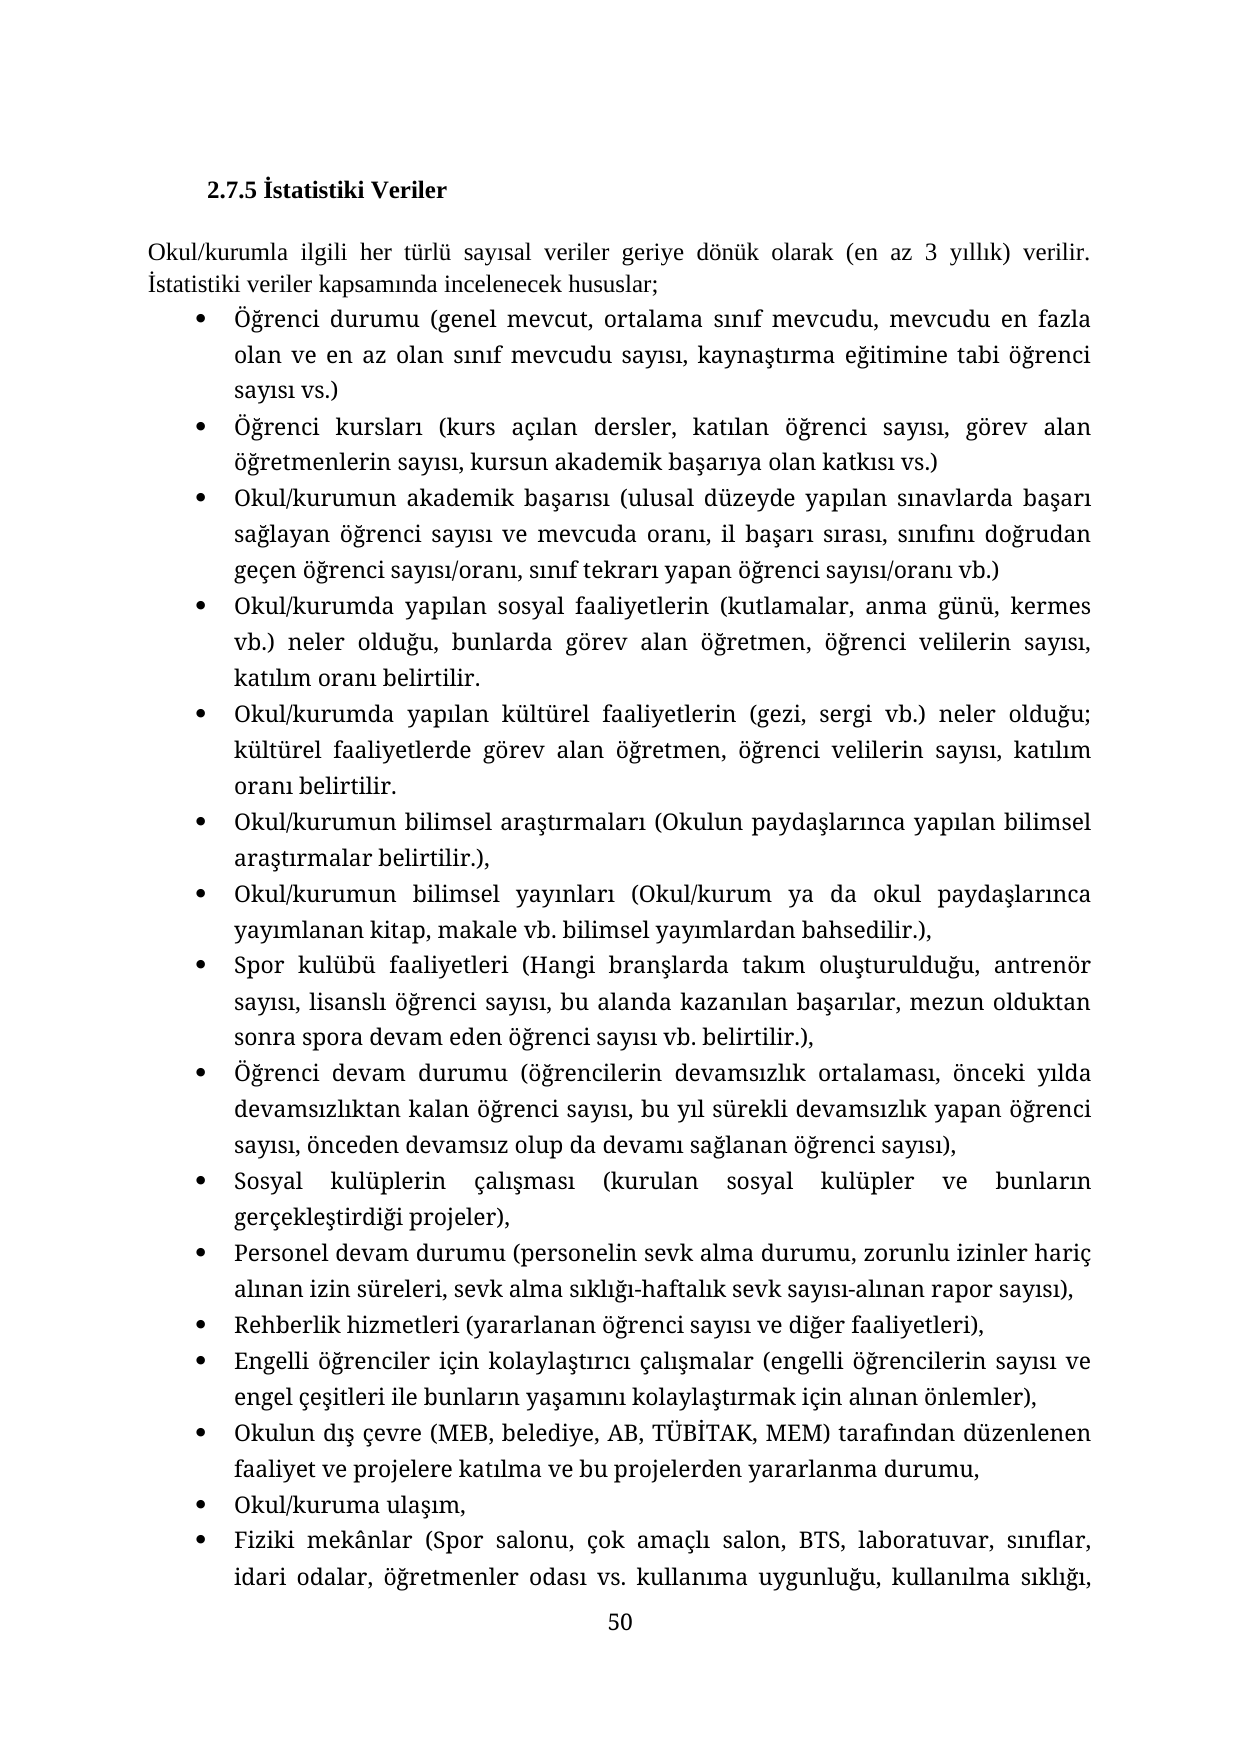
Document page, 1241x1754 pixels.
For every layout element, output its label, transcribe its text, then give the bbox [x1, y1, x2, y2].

list Okul/kurumun bilimsel yayınları (Okul/kurum ya da okul paydaşlarınca yayımlanan kitap, makale vb. bilimsel yayımlardan bahsedilir.), [196, 878, 1092, 945]
list Engelli öğrenciler için kolaylaştırıcı çalışmalar (engelli öğrencilerin sayısı ve engel çeşitleri ile bunların yaşamını kolaylaştırmak için alınan önlemler), [196, 1345, 1092, 1412]
list Okulun dış çevre (MEB, belediye, AB, TÜBİTAK, MEM) tarafından düzenlenen faaliyet ve projelere katılma ve bu projelerden yararlanma durumu, [196, 1417, 1092, 1484]
subtitle 2.7.5 İstatistiki Veriler [207, 175, 1092, 203]
list Okul/kurumun bilimsel araştırmaları (Okulun paydaşlarınca yapılan bilimsel araştırmalar belirtilir.), [196, 806, 1092, 873]
text Okul/kurumla ilgili her türlü sayısal veriler geriye dönük olarak (en az 3 yıllık) verilir. İstatistiki veriler kapsamında incelenecek hususlar; [148, 237, 1092, 298]
list Öğrenci durumu (genel mevcut, ortalama sınıf mevcudu, mevcudu en fazla olan ve en az olan sınıf mevcudu sayısı, kaynaştırma eğitimine tabi öğrenci sayısı vs.) [196, 303, 1092, 406]
list Personel devam durumu (personelin sevk alma durumu, zorunlu izinler hariç alınan izin süreleri, sevk alma sıklığı-haftalık sevk sayısı-alınan rapor sayısı), [196, 1237, 1092, 1304]
list Rehberlik hizmetleri (yararlanan öğrenci sayısı ve diğer faaliyetleri), [196, 1309, 1092, 1340]
list Okul/kurumun akademik başarısı (ulusal düzeyde yapılan sınavlarda başarı sağlayan öğrenci sayısı ve mevcuda oranı, il başarı sırası, sınıfını doğrudan geçen öğrenci sayısı/oranı, sınıf tekrarı yapan öğrenci sayısı/oranı vb.) [196, 482, 1092, 585]
list Öğrenci kursları (kurs açılan dersler, katılan öğrenci sayısı, görev alan öğretmenlerin sayısı, kursun akademik başarıya olan katkısı vs.) [196, 410, 1092, 478]
list Öğrenci devam durumu (öğrencilerin devamsızlık ortalaması, önceki yılda devamsızlıktan kalan öğrenci sayısı, bu yıl sürekli devamsızlık yapan öğrenci sayısı, önceden devamsız olup da devamı sağlanan öğrenci sayısı), [196, 1057, 1092, 1160]
list Spor kulübü faaliyetleri (Hangi branşlarda takım oluşturulduğu, antrenör sayısı, lisanslı öğrenci sayısı, bu alanda kazanılan başarılar, mezun olduktan sonra spora devam eden öğrenci sayısı vb. belirtilir.), [196, 949, 1092, 1053]
list Okul/kurumda yapılan kültürel faaliyetlerin (gezi, sergi vb.) neler olduğu; kültürel faaliyetlerde görev alan öğretmen, öğrenci velilerin sayısı, katılım oranı belirtilir. [196, 698, 1092, 801]
list Sosyal kulüplerin çalışması (kurulan sosyal kulüpler ve bunların gerçekleştirdiği projeler), [196, 1165, 1092, 1232]
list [196, 1524, 1092, 1592]
list Okul/kuruma ulaşım, [196, 1488, 1092, 1520]
list Okul/kurumda yapılan sosyal faaliyetlerin (kutlamalar, anma günü, kermes vb.) neler olduğu, bunlarda görev alan öğretmen, öğrenci velilerin sayısı, katılım oranı belirtilir. [196, 590, 1092, 693]
